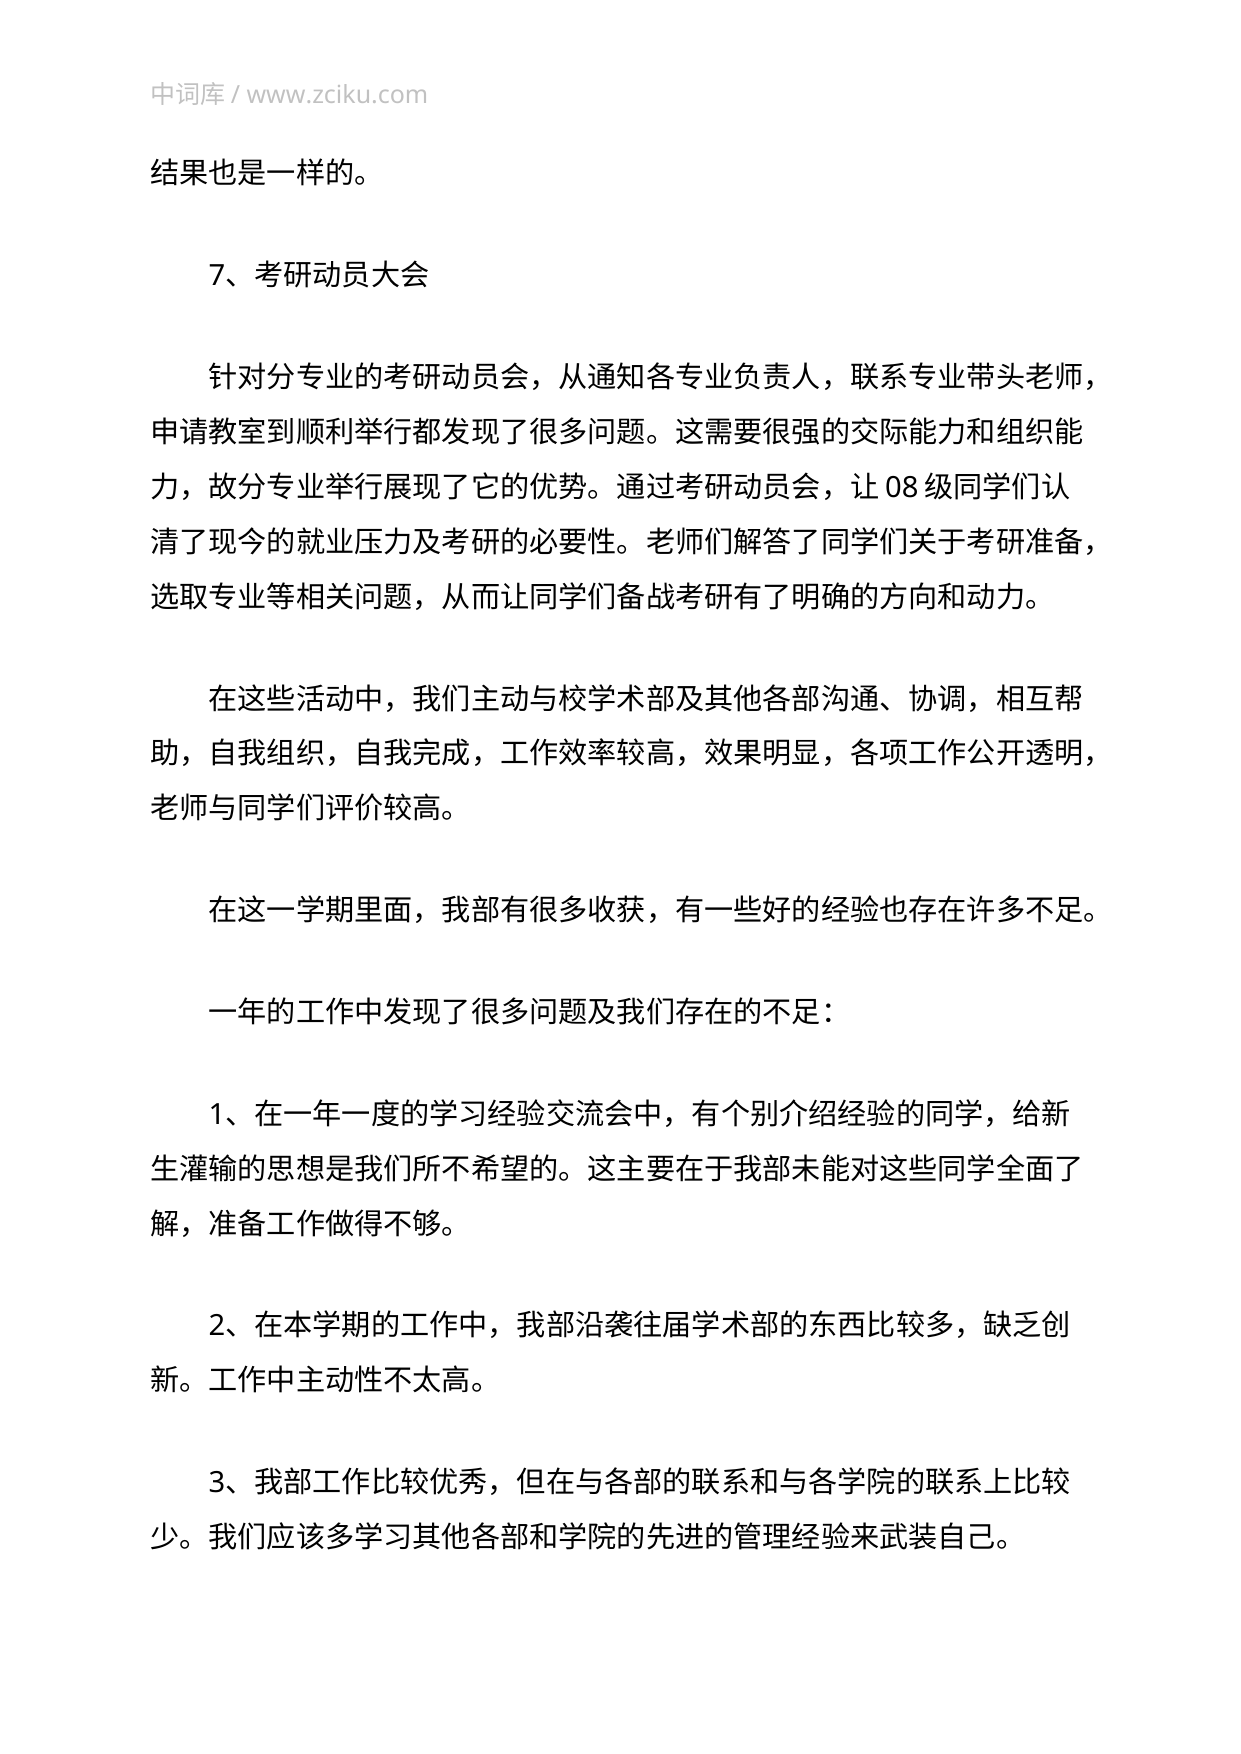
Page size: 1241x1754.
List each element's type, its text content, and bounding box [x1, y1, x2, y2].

text 一年的工作中发现了很多问题及我们存在的不足： [150, 988, 1090, 1031]
text 3、我部工作比较优秀，但在与各部的联系和与各学院的联系上比较少。我们应该多学习其他各部和学院的先进的管理经验来武装自己。 [150, 1459, 1090, 1556]
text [150, 150, 1090, 192]
text 在这些活动中，我们主动与校学术部及其他各部沟通、协调，相互帮助，自我组织，自我完成，工作效率较高，效果明显，各项工作公开透明，老师与同学们评价较高。 [150, 675, 1090, 827]
text 针对分专业的考研动员会，从通知各专业负责人，联系专业带头老师，申请教室到顺利举行都发现了很多问题。这需要很强的交际能力和组织能力，故分专业举行展现了它的优势。通过考研动员会，让08级同学们认清了现今的就业压力及考研的必要性。老师们解答了同学们关于考研准备，选取专业等相关问题，从而让同学们备战考研有了明确的方向和动力。 [150, 354, 1090, 616]
text 2、在本学期的工作中，我部沿袭往届学术部的东西比较多，缺乏创新。工作中主动性不太高。 [150, 1302, 1090, 1399]
text 在这一学期里面，我部有很多收获，有一些好的经验也存在许多不足。 [150, 887, 1090, 929]
text 1、在一年一度的学习经验交流会中，有个别介绍经验的同学，给新生灌输的思想是我们所不希望的。这主要在于我部未能对这些同学全面了解，准备工作做得不够。 [150, 1090, 1090, 1242]
text 7、考研动员大会 [150, 252, 1090, 294]
